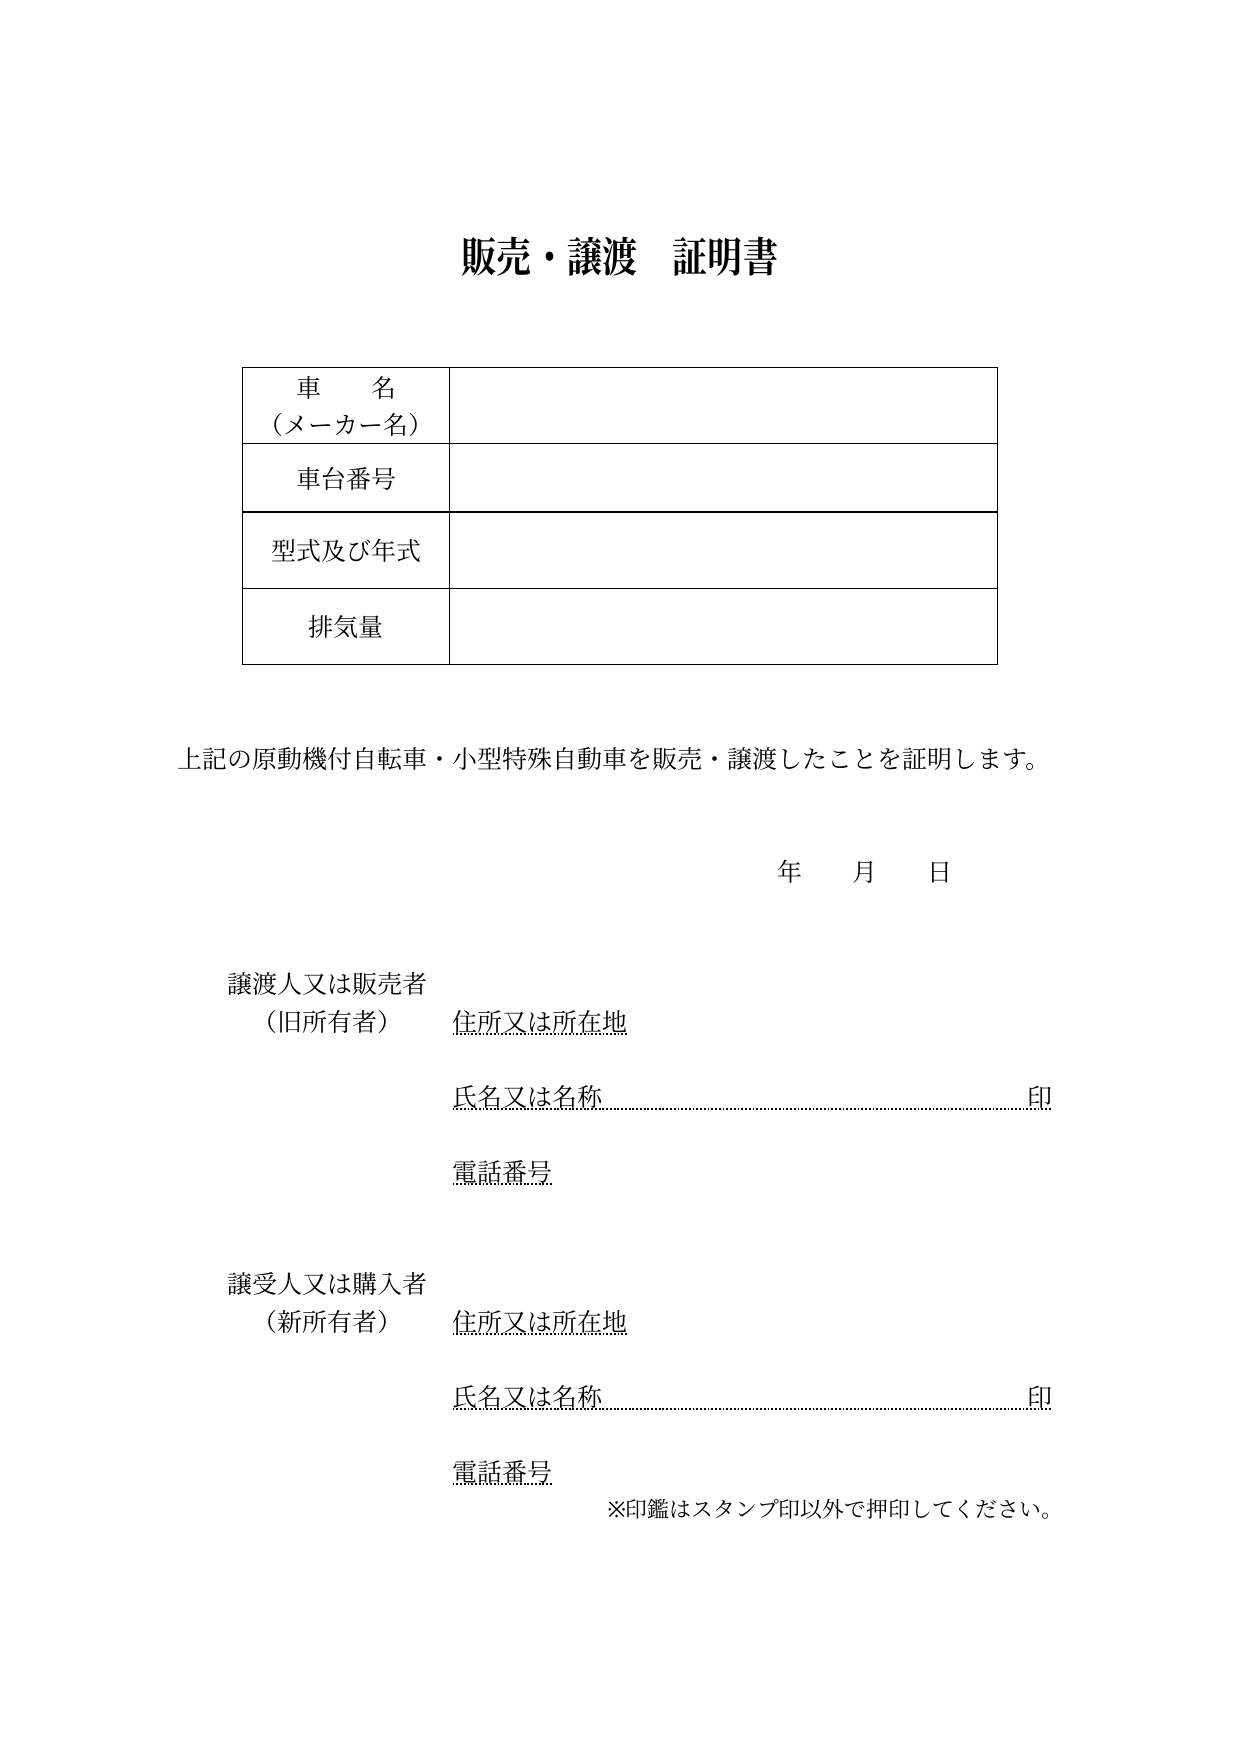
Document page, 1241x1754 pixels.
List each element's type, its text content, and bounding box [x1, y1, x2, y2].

text （新所有者） 住所又は所在地 [177, 1302, 1063, 1339]
table_cell 車台番号 [243, 444, 449, 511]
text 上記の原動機付自転車・小型特殊自動車を販売・譲渡したことを証明します。 [177, 739, 1063, 777]
table_cell [450, 589, 997, 663]
table_cell 型式及び年式 [243, 513, 449, 587]
table_cell [450, 513, 997, 587]
text 年 月 日 [177, 852, 1063, 889]
text 氏名又は名称 印 [177, 1377, 1063, 1414]
table_cell 排気量 [243, 589, 449, 663]
text 氏名又は名称 印 [177, 1077, 1063, 1114]
table_header [450, 368, 997, 443]
table_header 車 名 （メーカー名） [243, 368, 449, 443]
text 譲受人又は購入者 [177, 1264, 1063, 1302]
text 電話番号 [177, 1452, 1063, 1489]
text 電話番号 [177, 1152, 1063, 1189]
text 販売・譲渡 証明書 [177, 217, 1063, 292]
table_cell [450, 444, 997, 511]
text （旧所有者） 住所又は所在地 [177, 1002, 1063, 1039]
text 譲渡人又は販売者 [177, 964, 1063, 1002]
text ※印鑑はスタンプ印以外で押印してください。 [177, 1489, 1063, 1527]
